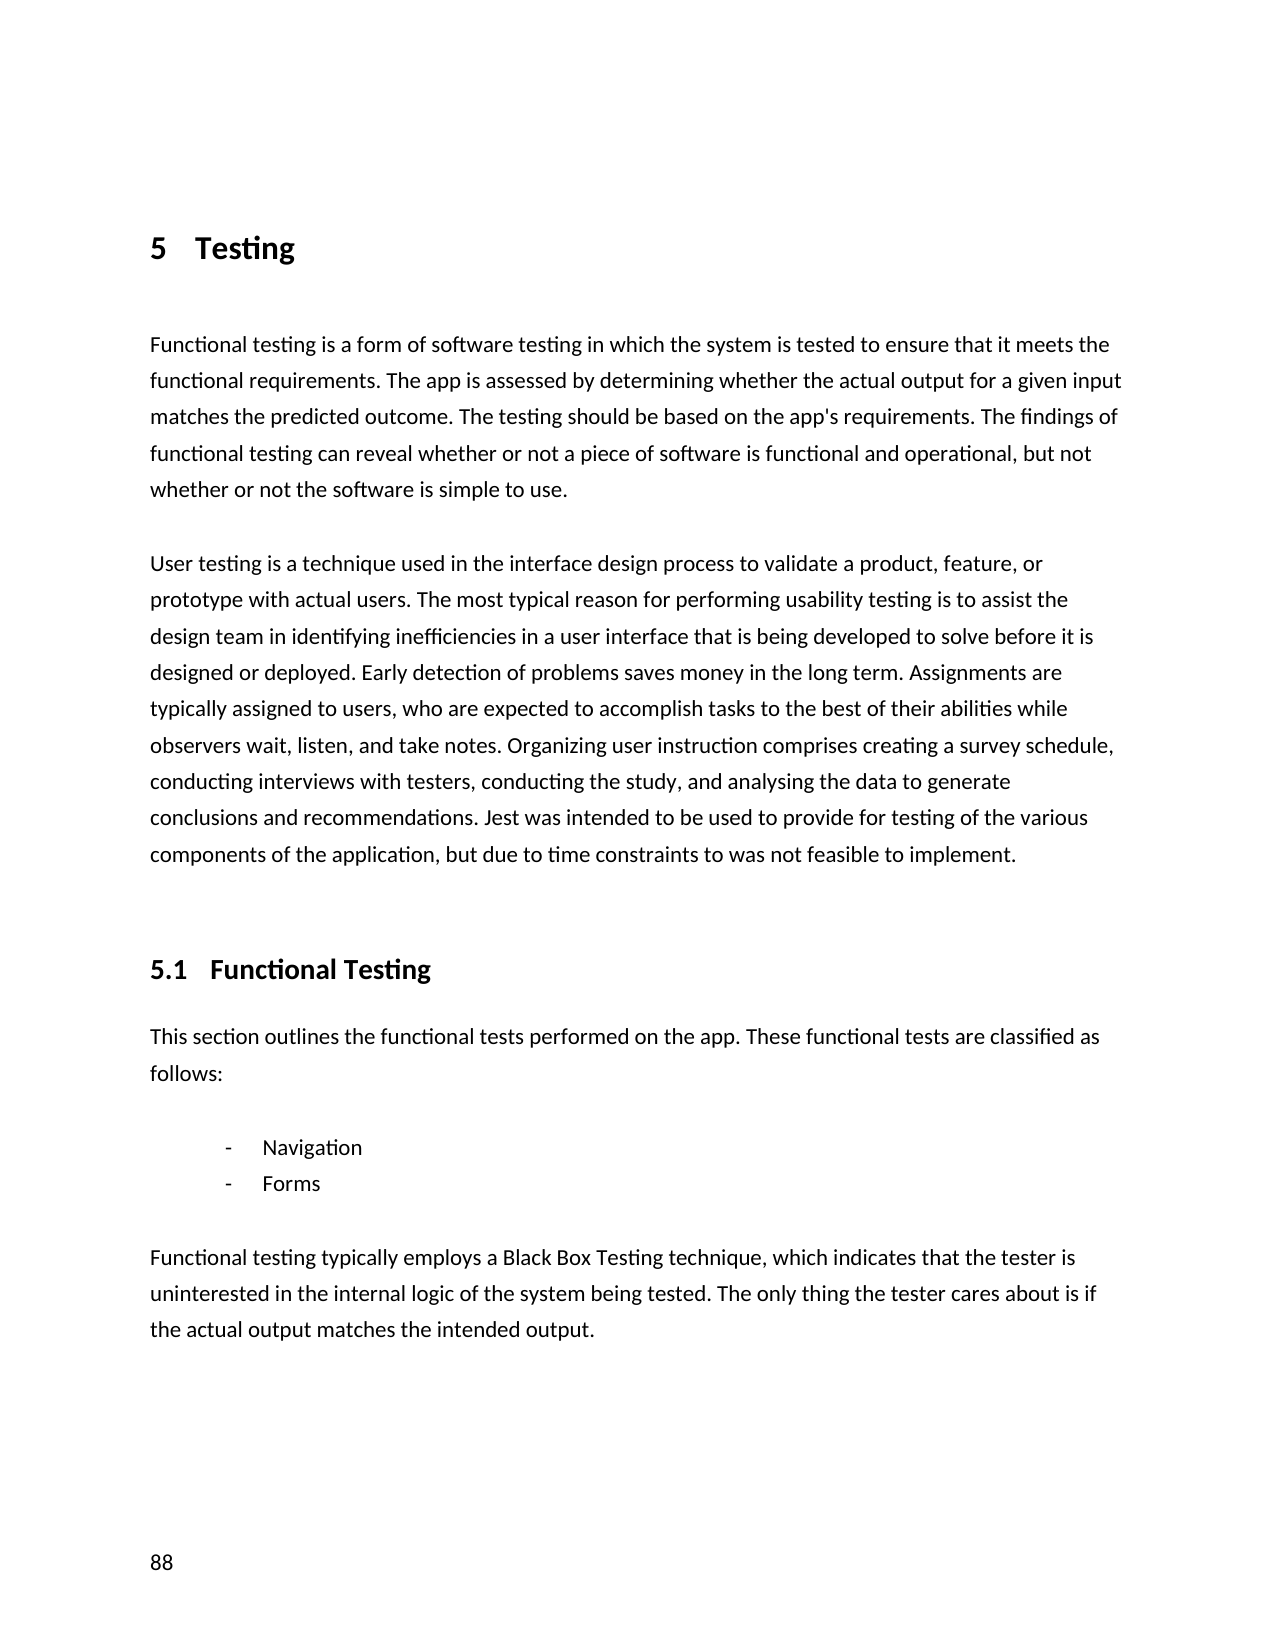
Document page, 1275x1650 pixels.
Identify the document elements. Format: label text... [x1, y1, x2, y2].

text Functional testing is a form of software testing in which the system is tested to ensure that it meets the functional requirements. The app is assessed by determining whether the actual output for a given input matches the predicted outcome. The testing should be based on the app's requirements. The findings of functional testing can reveal whether or not a piece of software is functional and operational, but not whether or not the software is simple to use. [150, 330, 1125, 503]
subtitle Functional Testing [150, 951, 1125, 987]
text This section outlines the functional tests performed on the app. These functional tests are classified as follows: [150, 1022, 1125, 1087]
text User testing is a technique used in the interface design process to validate a product, feature, or prototype with actual users. The most typical reason for performing usability testing is to assist the design team in identifying inefficiencies in a user interface that is being developed to solve before it is designed or deployed. Early detection of problems saves money in the long term. Assignments are typically assigned to users, who are expected to accomplish tasks to the best of their abilities while observers wait, listen, and take notes. Organizing user instruction comprises creating a survey schedule, conducting interviews with testers, conducting the study, and analysing the data to generate conclusions and recommendations. Jest was intended to be used to provide for testing of the various components of the application, but due to time constraints to was not feasible to implement. [150, 549, 1125, 868]
list Forms [225, 1169, 1125, 1197]
subtitle Testing [150, 227, 1125, 268]
list Navigation [225, 1133, 1125, 1161]
text Functional testing typically employs a Black Box Testing technique, which indicates that the tester is uninterested in the internal logic of the system being tested. The only thing the tester cares about is if the actual output matches the intended output. [150, 1243, 1125, 1344]
